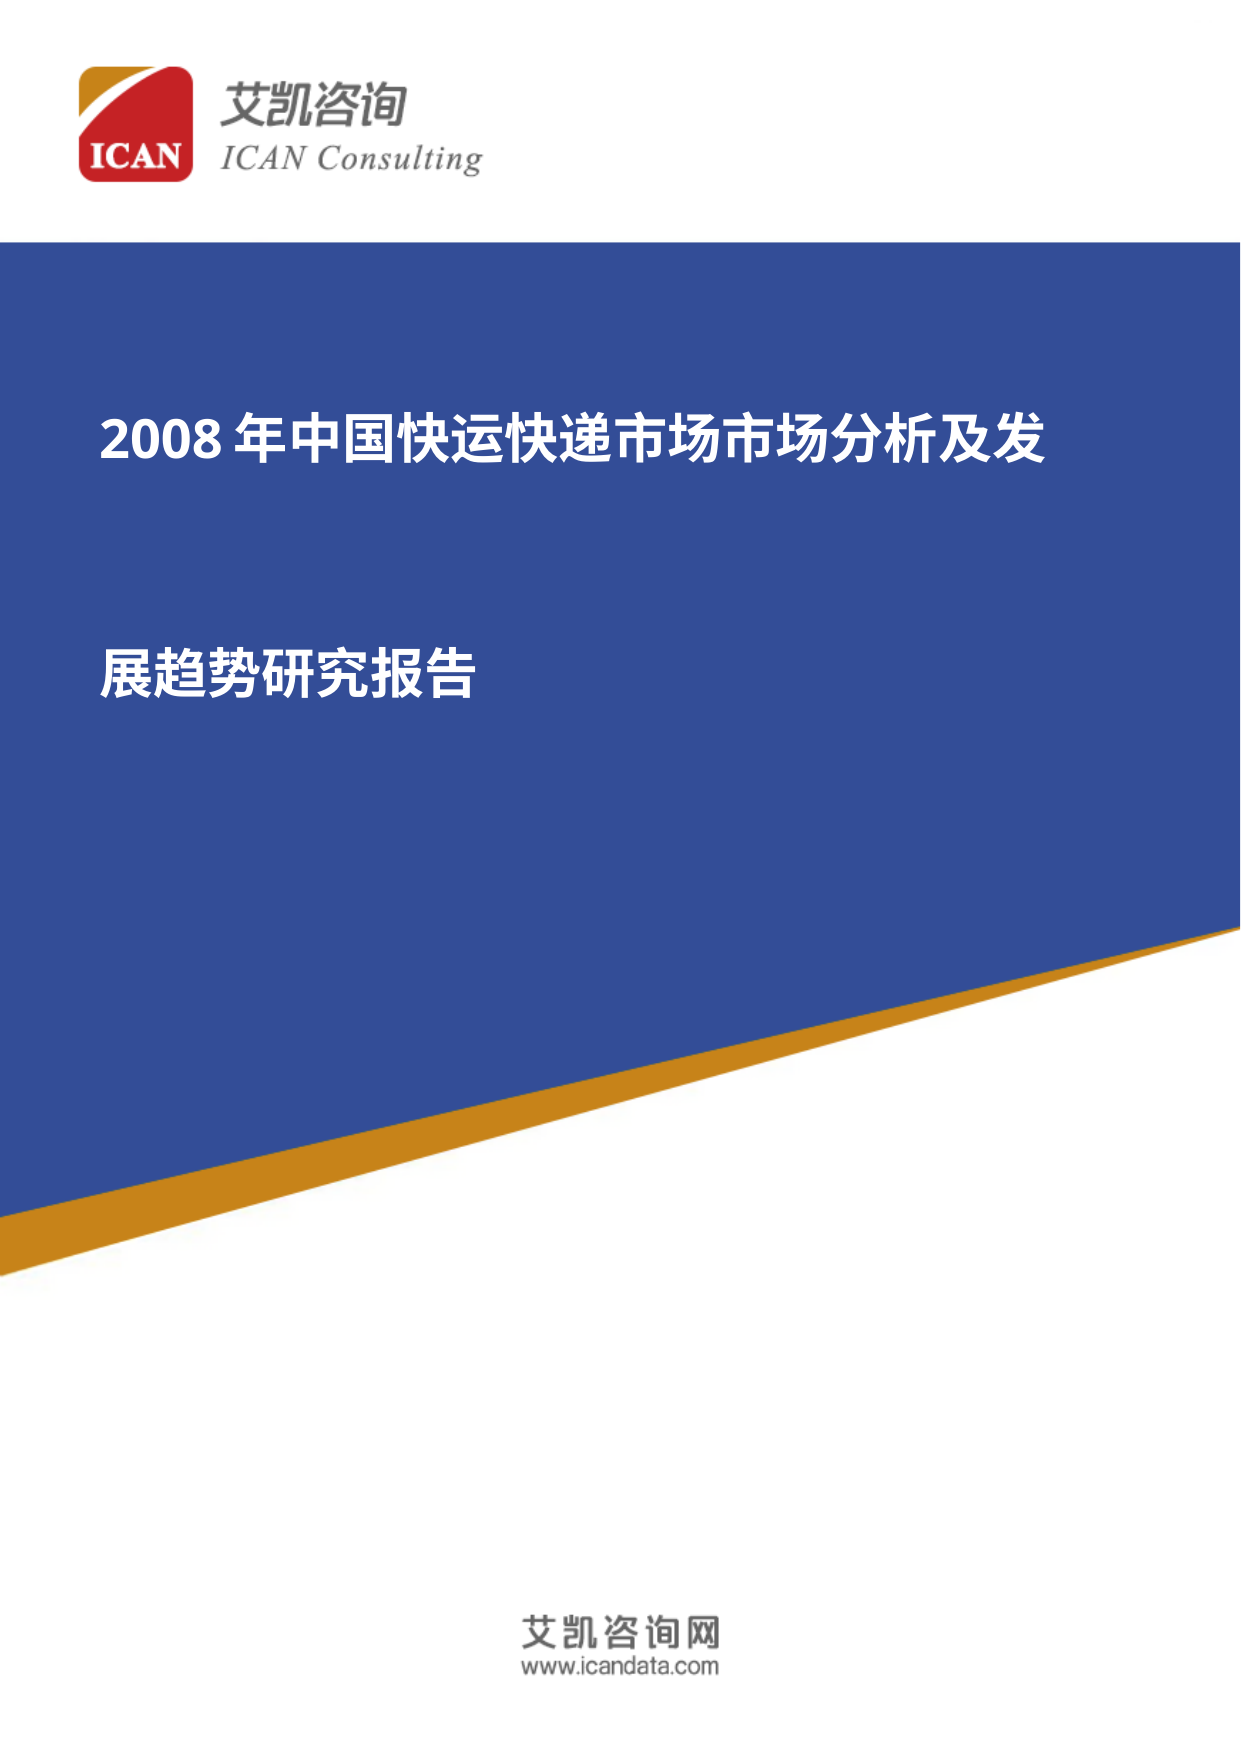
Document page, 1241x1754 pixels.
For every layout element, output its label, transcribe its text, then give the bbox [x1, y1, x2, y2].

subtitle 2008年中国快运快递市场市场分析及发展趋势研究报告 [99, 386, 1053, 718]
picture [0, 5, 1241, 1754]
